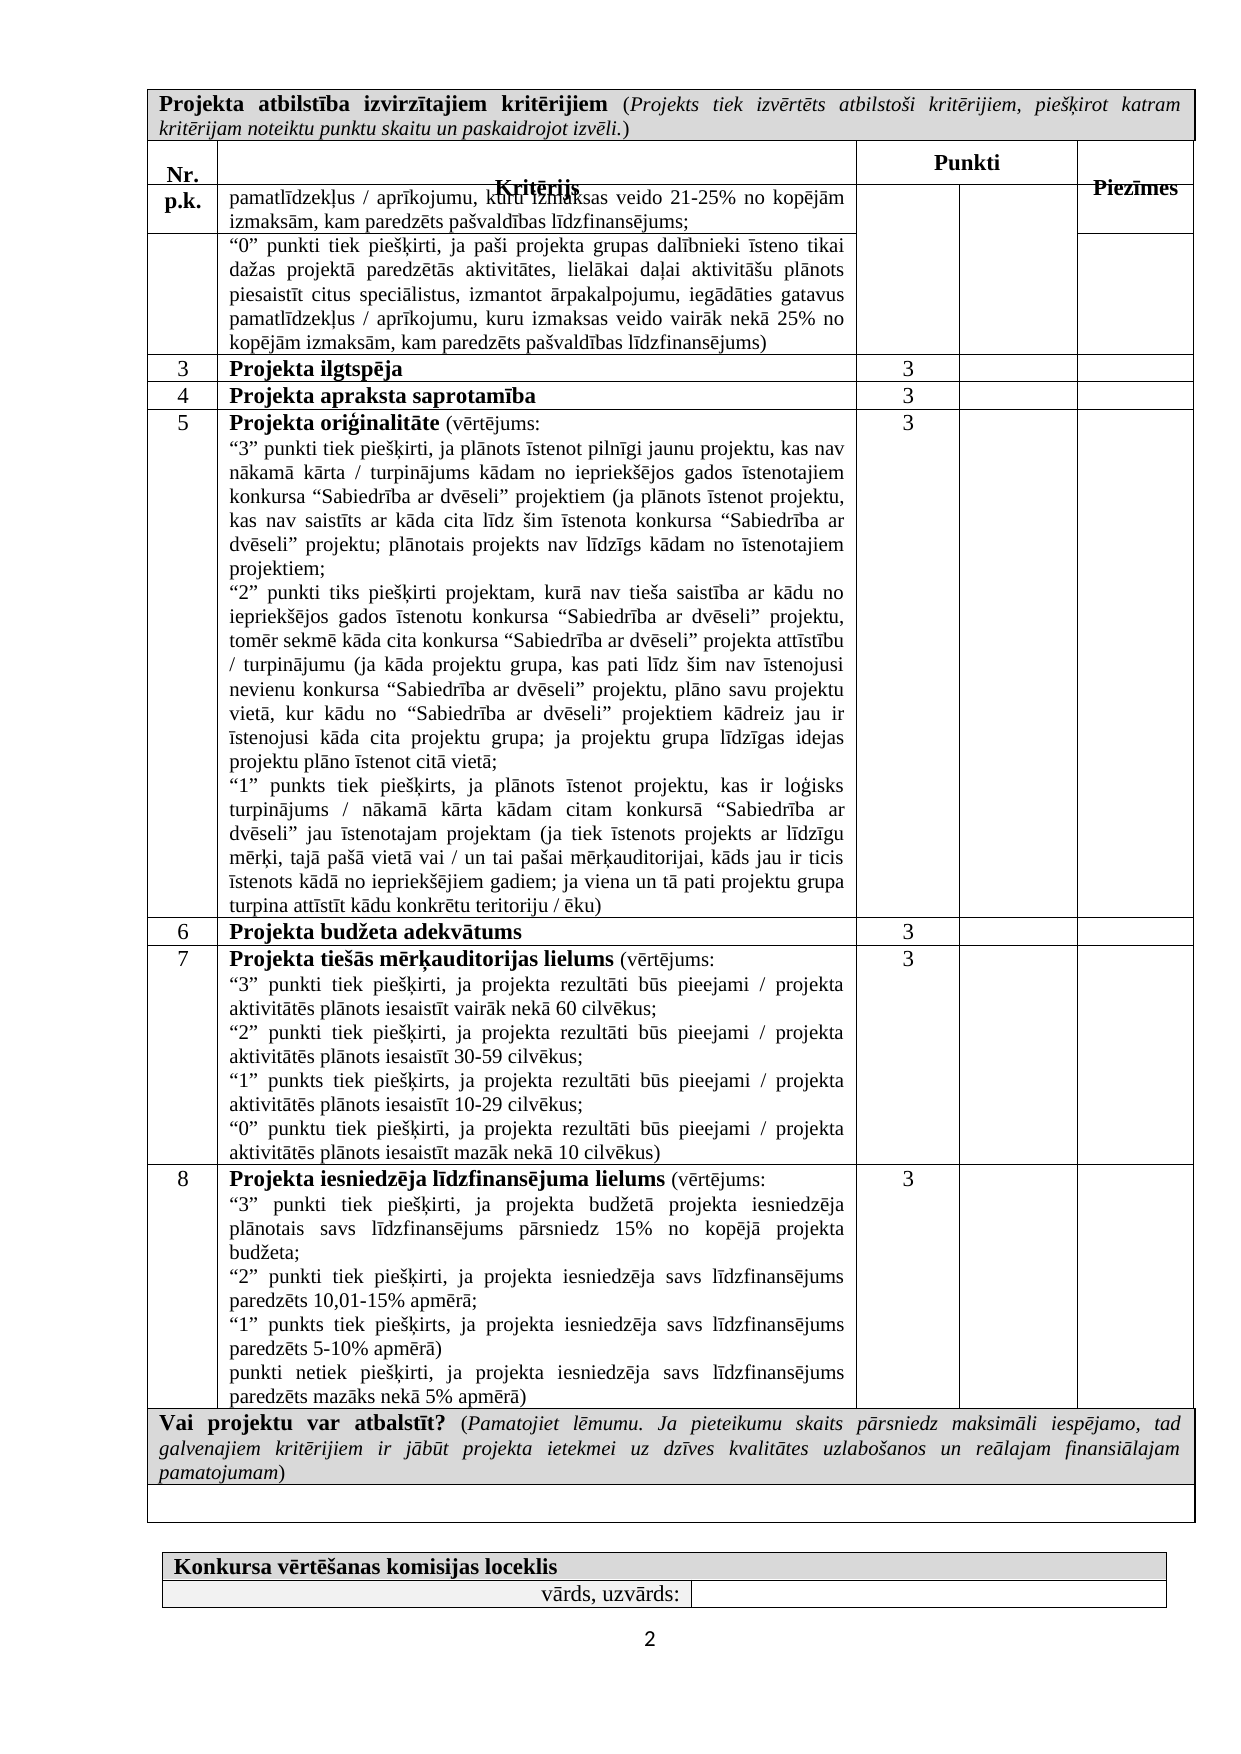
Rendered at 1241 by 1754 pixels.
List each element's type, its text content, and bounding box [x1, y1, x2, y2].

table_cell Projekta ilgtspēja [218, 355, 856, 381]
table_cell Punkti [857, 141, 1077, 184]
table_cell [692, 1581, 1166, 1607]
table_cell 3 [857, 946, 959, 1164]
table_cell [1078, 1165, 1193, 1408]
table_cell Nr. p.k. [148, 141, 217, 184]
table_cell [1078, 918, 1193, 944]
table_cell [1078, 410, 1193, 917]
table_header Konkursa vērtēšanas komisijas loceklis [163, 1553, 1166, 1579]
table_cell vārds, uzvārds: [163, 1581, 691, 1607]
table_cell 3 [148, 355, 217, 381]
table_cell 3 [857, 410, 959, 917]
table_header Projekta atbilstība izvirzītajiem kritērijiem (Projekts tiek izvērtēts atbilstoši kritērijiem, piešķirot katram kritērijam noteiktu punktu skaitu un paskaidrojot izvēli.) [148, 90, 1194, 140]
table_cell [960, 410, 1077, 917]
table_cell [1078, 355, 1193, 381]
table_cell 3 [857, 918, 959, 944]
table_cell Kritērijs [218, 141, 856, 184]
table_cell 3 [857, 382, 959, 408]
table_cell Projekta tiešās mērķauditorijas lielums (vērtējums: “3” punkti tiek piešķirti, ja projekta rezultāti būs pieejami / projekta aktivitātēs plānots iesaistīt vairāk nekā 60 cilvēkus; “2” punkti tiek piešķirti, ja projekta rezultāti būs pieejami / projekta aktivitātēs plānots iesaistīt 30-59 cilvēkus; “1” punkts tiek piešķirts, ja projekta rezultāti būs pieejami / projekta aktivitātēs plānots iesaistīt 10-29 cilvēkus; “0” punktu tiek piešķirti, ja projekta rezultāti būs pieejami / projekta aktivitātēs plānots iesaistīt mazāk nekā 10 cilvēkus) [218, 946, 856, 1164]
table_cell Vai projektu var atbalstīt? (Pamatojiet lēmumu. Ja pieteikumu skaits pārsniedz maksimāli iespējamo, tad galvenajiem kritērijiem ir jābūt projekta ietekmei uz dzīves kvalitātes uzlabošanos un reālajam finansiālajam pamatojumam) [148, 1409, 1194, 1484]
table_cell 4 [148, 382, 217, 408]
table_cell [960, 1165, 1077, 1408]
table_cell Projekta apraksta saprotamība [218, 382, 856, 408]
table_cell [960, 918, 1077, 944]
table_cell [960, 355, 1077, 381]
table_cell 7 [148, 946, 217, 1164]
table_cell 2 [148, 185, 217, 233]
table_cell 5 [148, 410, 217, 917]
table_cell [1078, 946, 1193, 1164]
table_cell 3 [857, 355, 959, 381]
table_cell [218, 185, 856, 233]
table_cell 2 [148, 234, 217, 354]
table_cell [960, 382, 1077, 408]
table_cell 4 [857, 185, 959, 354]
table_cell Piezīmes [1078, 141, 1193, 184]
table_cell 3 [857, 1165, 959, 1408]
table_cell [1078, 382, 1193, 408]
table_cell [148, 1485, 1194, 1522]
table_cell 6 [148, 918, 217, 944]
table_cell [960, 185, 1077, 354]
table_cell [960, 946, 1077, 1164]
table_cell [1078, 185, 1193, 233]
table_cell 8 [148, 1165, 217, 1408]
table_cell [1078, 234, 1193, 354]
table_cell Projekta oriģinalitāte (vērtējums: “3” punkti tiek piešķirti, ja plānots īstenot pilnīgi jaunu projektu, kas nav nākamā kārta / turpinājums kādam no iepriekšējos gados īstenotajiem konkursa “Sabiedrība ar dvēseli” projektiem (ja plānots īstenot projektu, kas nav saistīts ar kāda cita līdz šim īstenota konkursa “Sabiedrība ar dvēseli” projektu; plānotais projekts nav līdzīgs kādam no īstenotajiem projektiem; “2” punkti tiks piešķirti projektam, kurā nav tieša saistība ar kādu no iepriekšējos gados īstenotu konkursa “Sabiedrība ar dvēseli” projektu, tomēr sekmē kāda cita konkursa “Sabiedrība ar dvēseli” projekta attīstību / turpinājumu (ja kāda projektu grupa, kas pati līdz šim nav īstenojusi nevienu konkursa “Sabiedrība ar dvēseli” projektu, plāno savu projektu vietā, kur kādu no “Sabiedrība ar dvēseli” projektiem kādreiz jau ir īstenojusi kāda cita projektu grupa; ja projektu grupa līdzīgas idejas projektu plāno īstenot citā vietā; “1” punkts tiek piešķirts, ja plānots īstenot projektu, kas ir loģisks turpinājums / nākamā kārta kādam citam konkursā “Sabiedrība ar dvēseli” jau īstenotajam projektam (ja tiek īstenots projekts ar līdzīgu mērķi, tajā pašā vietā vai / un tai pašai mērķauditorijai, kāds jau ir ticis īstenots kādā no iepriekšējiem gadiem; ja viena un tā pati projektu grupa turpina attīstīt kādu konkrētu teritoriju / ēku) [218, 410, 856, 917]
table_cell Projekta budžeta adekvātums [218, 918, 856, 944]
table_cell Projekta iesniedzēja līdzfinansējuma lielums (vērtējums: “3” punkti tiek piešķirti, ja projekta budžetā projekta iesniedzēja plānotais savs līdzfinansējums pārsniedz 15% no kopējā projekta budžeta; “2” punkti tiek piešķirti, ja projekta iesniedzēja savs līdzfinansējums paredzēts 10,01-15% apmērā; “1” punkts tiek piešķirts, ja projekta iesniedzēja savs līdzfinansējums paredzēts 5-10% apmērā) punkti netiek piešķirti, ja projekta iesniedzēja savs līdzfinansējums paredzēts mazāks nekā 5% apmērā) [218, 1165, 856, 1408]
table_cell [218, 234, 856, 354]
